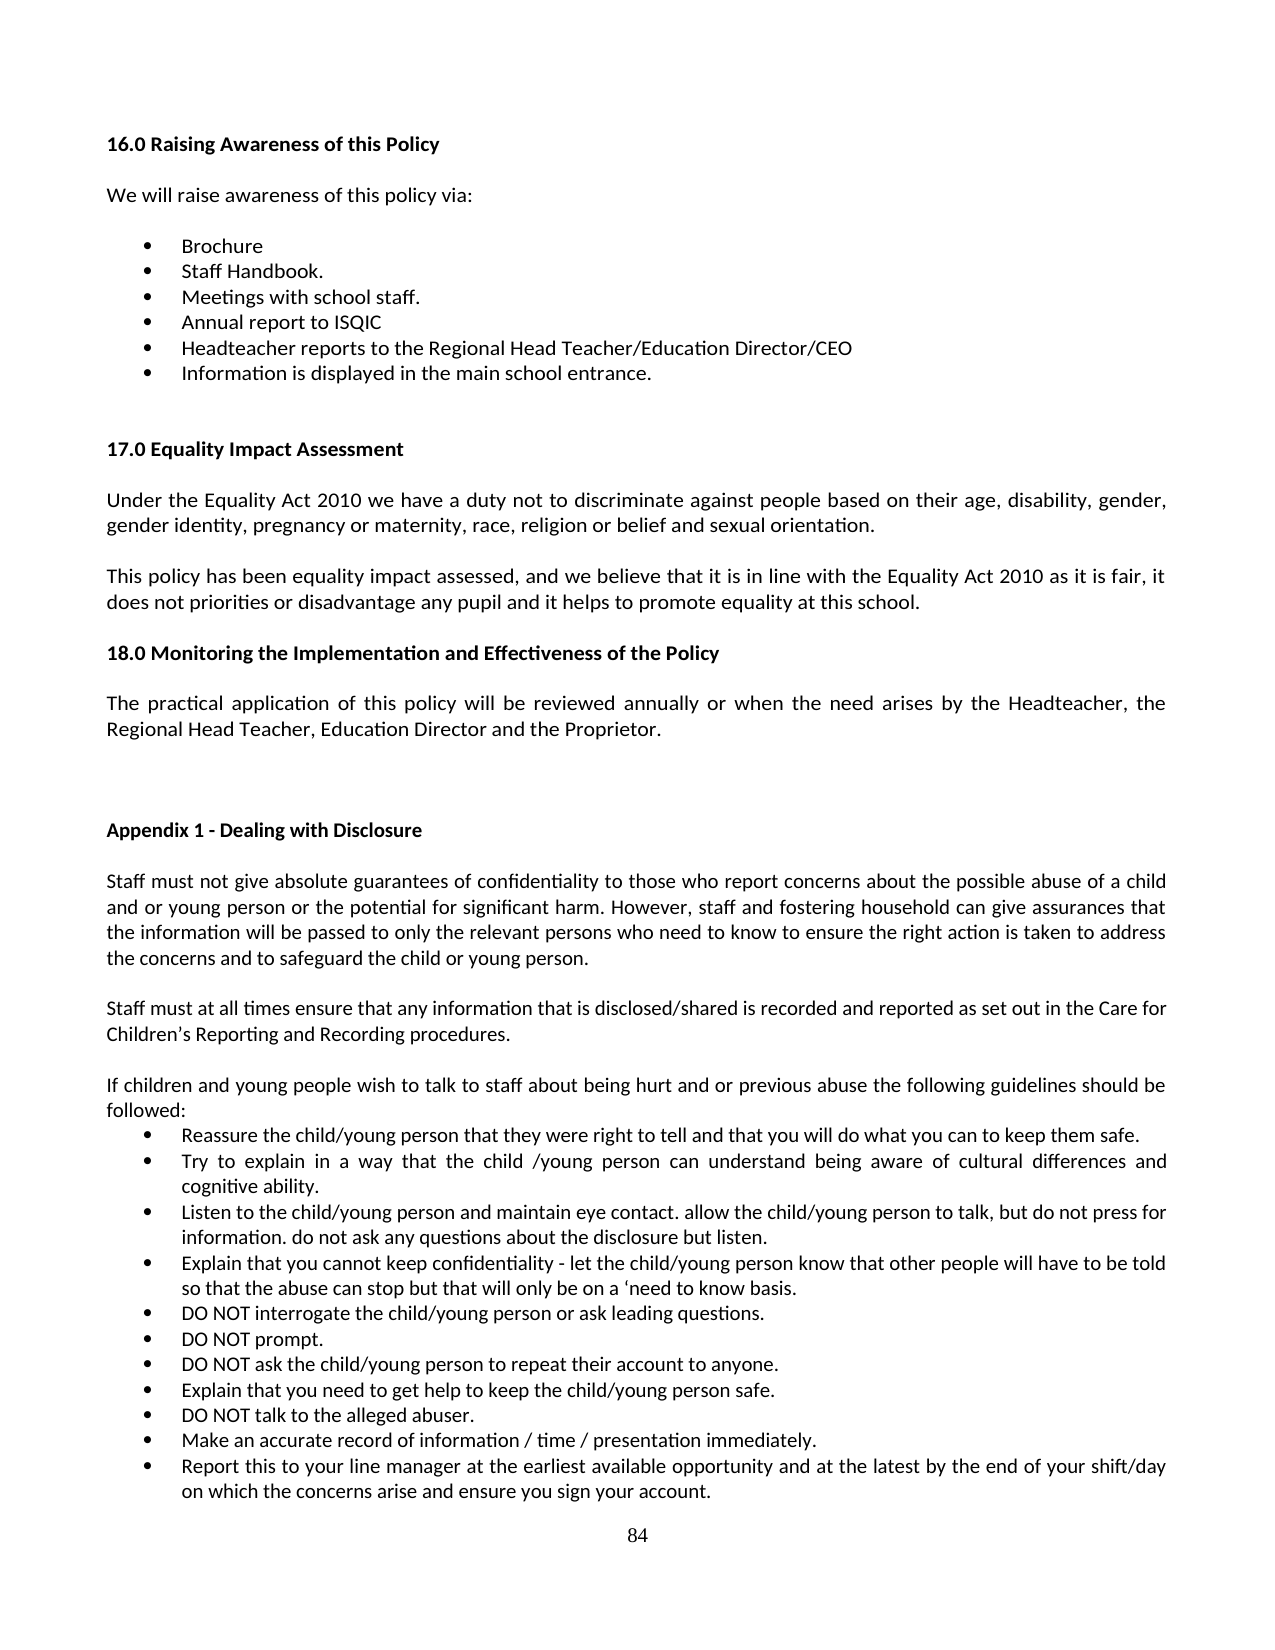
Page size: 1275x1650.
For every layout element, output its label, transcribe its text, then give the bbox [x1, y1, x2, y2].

text 17.0 Equality Impact Assessment [106, 436, 1169, 462]
text Appendix 1 - Dealing with Disclosure [106, 818, 1169, 843]
list Reassure the child/young person that they were right to tell and that you will do what you can to keep them safe. [144, 1123, 1169, 1148]
text 16.0 Raising Awareness of this Policy [106, 131, 1169, 157]
text Staff must at all times ensure that any information that is disclosed/shared is recorded and reported as set out in the Care for Children’s Reporting and Recording procedures. [106, 996, 1169, 1046]
list Staff Handbook. [144, 258, 1169, 284]
list Brochure [144, 233, 1169, 258]
text If children and young people wish to talk to staff about being hurt and or previous abuse the following guidelines should be followed: [106, 1072, 1169, 1123]
list Listen to the child/young person and maintain eye contact. allow the child/young person to talk, but do not press for information. do not ask any questions about the disclosure but listen. [144, 1199, 1169, 1250]
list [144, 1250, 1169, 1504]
list Information is displayed in the main school entrance. [144, 360, 1169, 386]
text This policy has been equality impact assessed, and we believe that it is in line with the Equality Act 2010 as it is fair, it does not priorities or disadvantage any pupil and it helps to promote equality at this school. [106, 563, 1169, 614]
text Staff must not give absolute guarantees of confidentiality to those who report concerns about the possible abuse of a child and or young person or the potential for significant harm. However, staff and fostering household can give assurances that the information will be passed to only the relevant persons who need to know to ensure the right action is taken to address the concerns and to safeguard the child or young person. [106, 868, 1169, 970]
list Meetings with school staff. [144, 284, 1169, 309]
list Try to explain in a way that the child /young person can understand being aware of cultural differences and cognitive ability. [144, 1148, 1169, 1199]
list Headteacher reports to the Regional Head Teacher/Education Director/CEO [144, 335, 1169, 360]
text Under the Equality Act 2010 we have a duty not to discriminate against people based on their age, disability, gender, gender identity, pregnancy or maternity, race, religion or belief and sexual orientation. [106, 487, 1169, 538]
text We will raise awareness of this policy via: [106, 182, 1169, 208]
list Annual report to ISQIC [144, 309, 1169, 335]
text The practical application of this policy will be reviewed annually or when the need arises by the Headteacher, the Regional Head Teacher, Education Director and the Proprietor. [106, 691, 1169, 741]
text 18.0 Monitoring the Implementation and Effectiveness of the Policy [106, 640, 1169, 665]
